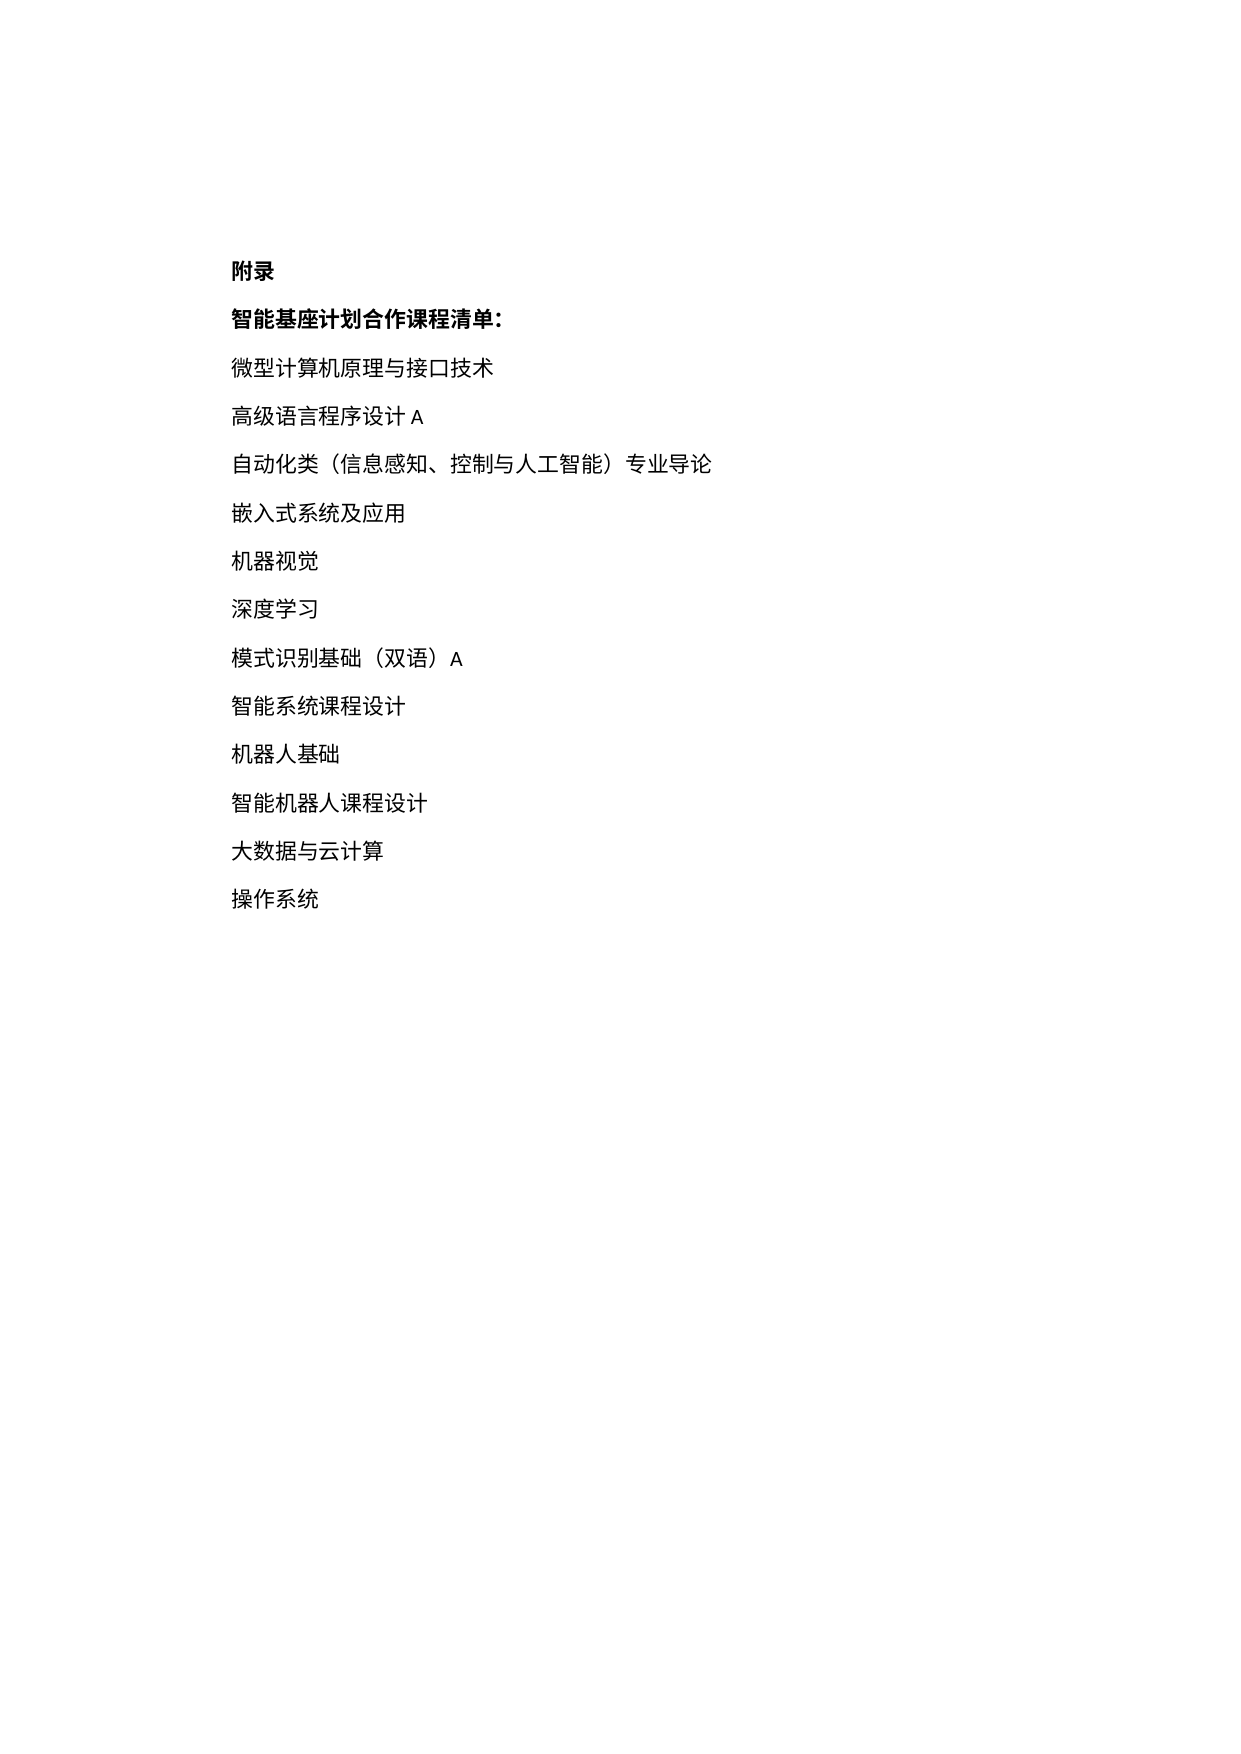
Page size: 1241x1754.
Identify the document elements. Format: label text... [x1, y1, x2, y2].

text 智能机器人课程设计 [187, 785, 1053, 818]
text 自动化类（信息感知、控制与人工智能）专业导论 [187, 447, 1053, 479]
text 模式识别基础（双语）A [187, 640, 1053, 673]
text 深度学习 [187, 592, 1053, 624]
text 机器视觉 [187, 544, 1053, 576]
text 附录 [187, 254, 1053, 286]
text 机器人基础 [187, 737, 1053, 769]
text 智能系统课程设计 [187, 689, 1053, 721]
text 微型计算机原理与接口技术 [187, 350, 1053, 383]
text 嵌入式系统及应用 [187, 495, 1053, 528]
text 智能基座计划合作课程清单： [187, 302, 1053, 334]
text 高级语言程序设计A [187, 399, 1053, 431]
text 操作系统 [187, 882, 1053, 914]
text 大数据与云计算 [187, 834, 1053, 866]
